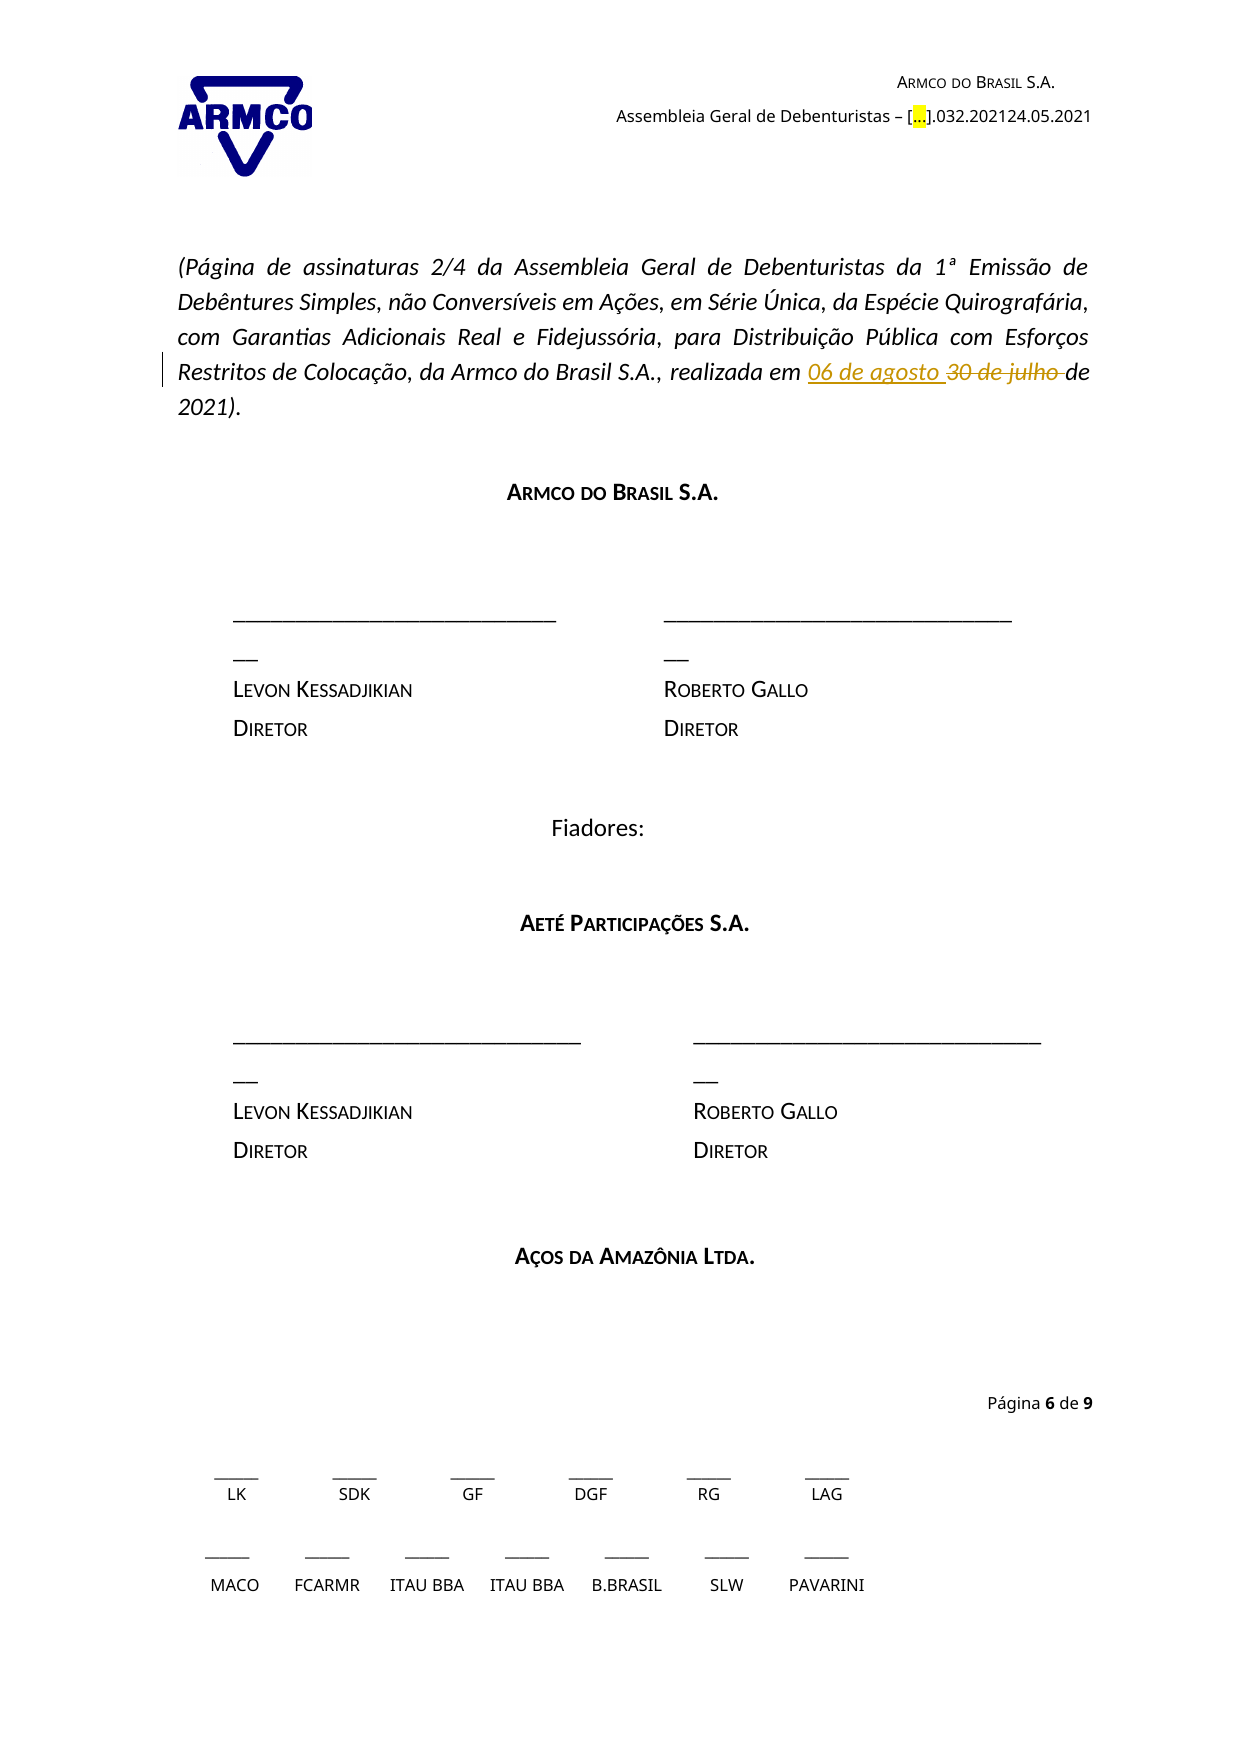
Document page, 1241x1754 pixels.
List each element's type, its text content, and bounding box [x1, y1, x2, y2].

table_cell Levon Kessadjikian [218, 674, 649, 712]
table_cell Levon Kessadjikian [218, 1095, 678, 1134]
table_cell Diretor [218, 713, 649, 752]
table_cell Roberto Gallo [678, 1095, 1139, 1134]
table_cell Diretor [649, 713, 1104, 752]
table_header ______________________________ [218, 1017, 678, 1095]
text Aços da Amazônia Ltda. [177, 1237, 1092, 1271]
text Armco do Brasil S.A. [207, 476, 1019, 507]
text Fiadores: [177, 813, 1019, 843]
table_header ______________________________ [678, 1017, 1139, 1095]
table_cell Diretor [218, 1134, 678, 1173]
table_cell Diretor [678, 1134, 1139, 1173]
text Aeté Participações S.A. [177, 904, 1092, 937]
table_cell Roberto Gallo [649, 674, 1104, 712]
text (Página de assinaturas 2/4 da Assembleia Geral de Debenturistas da 1ª Emissão de Debêntures Simples, não Conversíveis em Ações, em Série Única, da Espécie Quirografária, com Garantias Adicionais Real e Fidejussória, para Distribuição Pública com Esforços Restritos de Colocação, da Armco do Brasil S.A., realizada em de 2021). [177, 251, 1092, 422]
table_header ______________________________ [649, 595, 1104, 673]
table_header ____________________________ [218, 595, 649, 673]
